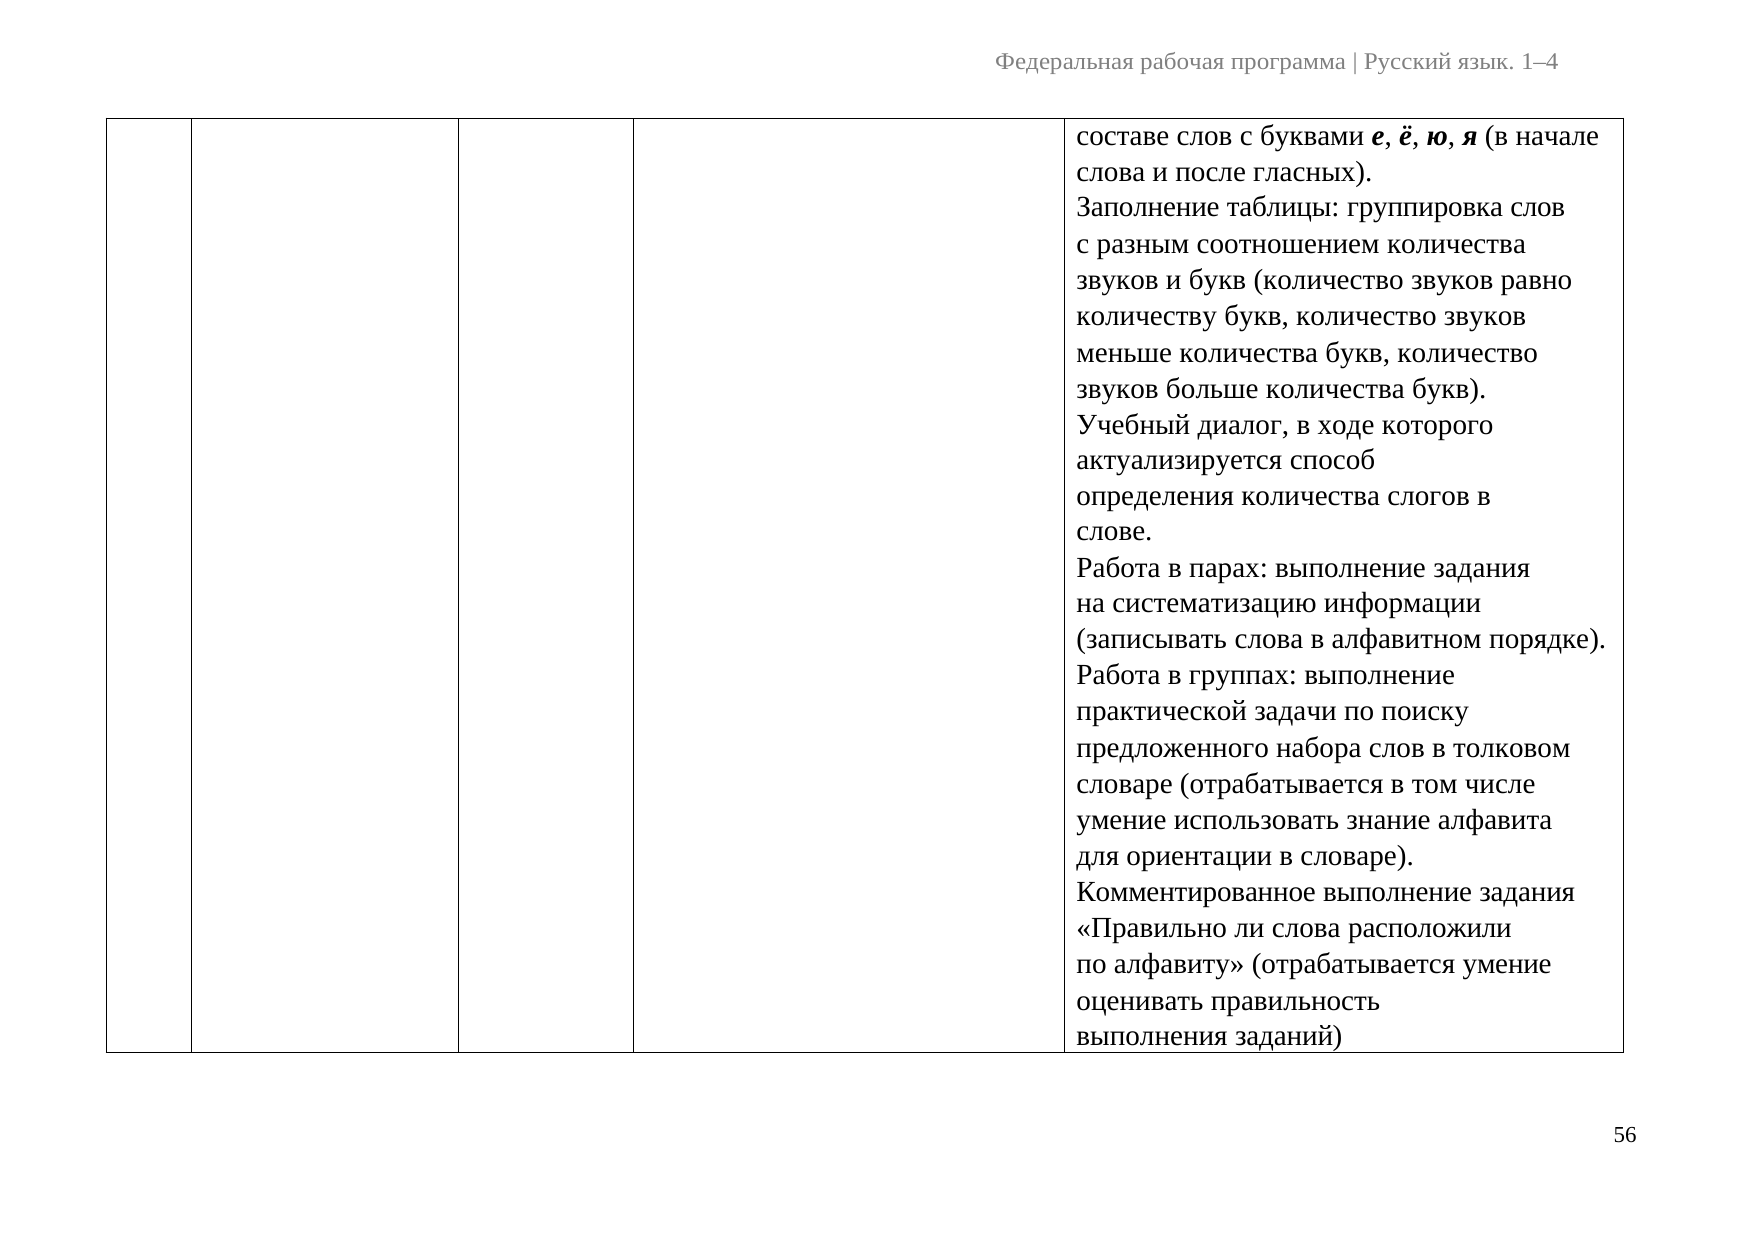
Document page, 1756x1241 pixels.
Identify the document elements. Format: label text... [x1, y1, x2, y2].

table_header [634, 119, 1064, 1052]
table_header [107, 119, 191, 1052]
table_header [459, 119, 633, 1052]
table_header составе слов с буквами е, ё, ю, я (в начале слова и после гласных). Заполнение таблицы: группировка слов с разным соотношением количества звуков и букв (количество звуков равно количеству букв, количество звуков меньше количества букв, количество звуков больше количества букв). Учебный диалог, в ходе которого актуализируется способ определения количества слогов в слове. Работа в парах: выполнение задания на систематизацию информации (записывать слова в алфавитном порядке). Работа в группах: выполнение практической задачи по поиску предложенного набора слов в толковом словаре (отрабатывается в том числе умение использовать знание алфавита для ориентации в словаре). Комментированное выполнение задания «Правильно ли слова расположили по алфавиту» (отрабатывается умение оценивать правильность выполнения заданий) [1065, 119, 1623, 1052]
table_header [192, 119, 458, 1052]
